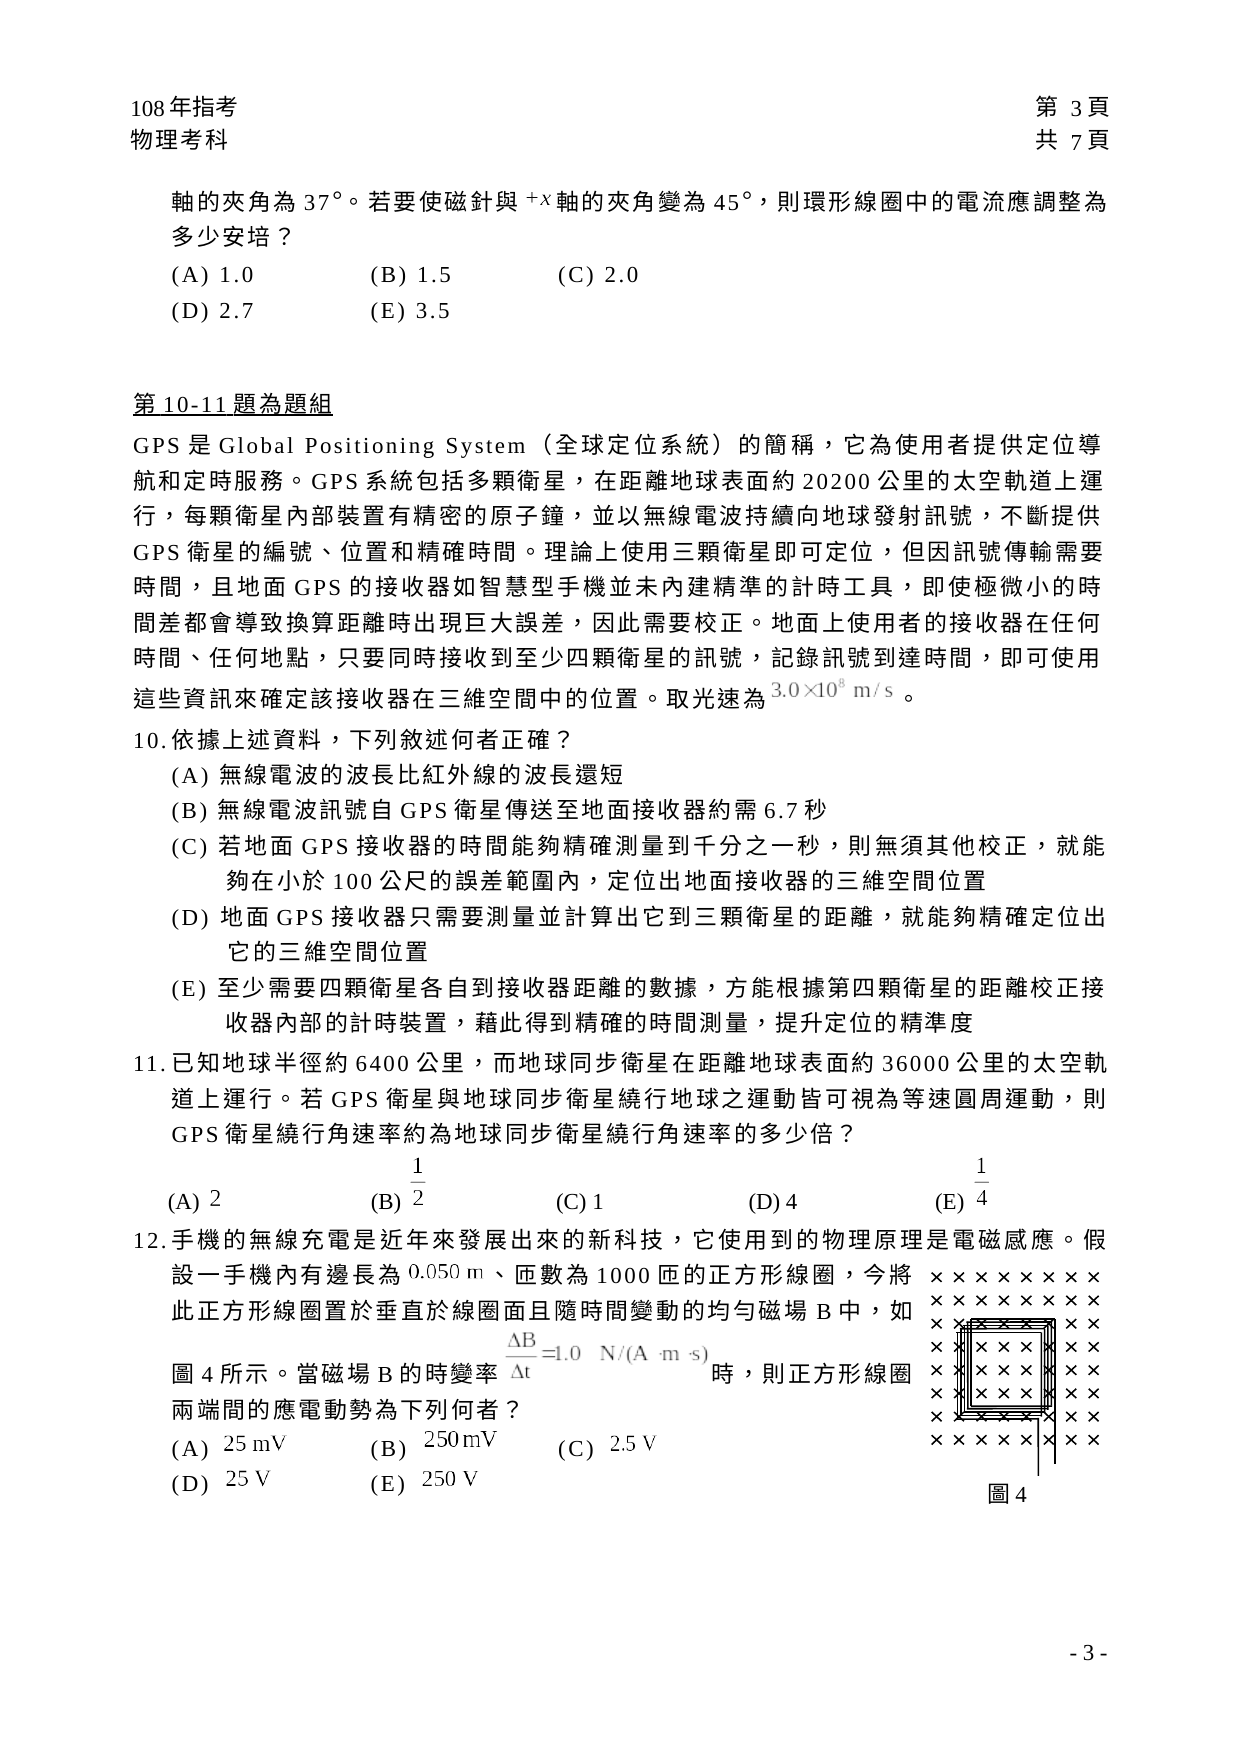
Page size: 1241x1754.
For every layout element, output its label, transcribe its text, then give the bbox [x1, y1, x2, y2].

text (C) 若地面GPS接收器的時間能夠精確測量到千分之一秒，則無須其他校正，就能夠在小於100公尺的誤差範圍內，定位出地面接收器的三維空間位置 [171, 826, 1107, 896]
text (D) 地面GPS接收器只需要測量並計算出它到三顆衛星的距離，就能夠精確定位出它的三維空間位置 [171, 896, 1107, 967]
text 11. 已知地球半徑約6400公里，而地球同步衛星在距離地球表面約36000公里的太空軌道上運行。若GPS衛星與地球同步衛星繞行地球之運動皆可視為等速圓周運動，則GPS衛星繞行角速率約為地球同步衛星繞行角速率的多少倍？ [133, 1043, 1107, 1149]
text 12. 手機的無線充電是近年來發展出來的新科技，它使用到的物理原理是電磁感應。假設一手機內有邊長為、匝數為1000匝的正方形線圈，今將此正方形線圈置於垂直於線圈面且隨時間變動的均勻磁場B中，如圖4所示。當磁場B的時變率時，則正方形線圈兩端間的應電動勢為下列何者？ [133, 1219, 1107, 1425]
text (A) 1.0 (B) 1.5 (C) 2.0 [171, 252, 1107, 288]
text (A) (B) (C) [171, 1425, 1037, 1461]
text (A) (B) (C) [1056, 1425, 1107, 1461]
text GPS是Global Positioning System（全球定位系統）的簡稱，它為使用者提供定位導航和定時服務。GPS系統包括多顆衛星，在距離地球表面約20200公里的太空軌道上運行，每顆衛星內部裝置有精密的原子鐘，並以無線電波持續向地球發射訊號，不斷提供GPS衛星的編號、位置和精確時間。理論上使用三顆衛星即可定位，但因訊號傳輸需要時間，且地面GPS的接收器如智慧型手機並未內建精準的計時工具，即使極微小的時間差都會導致換算距離時出現巨大誤差，因此需要校正。地面上使用者的接收器在任何時間、任何地點，只要同時接收到至少四顆衛星的訊號，記錄訊號到達時間，即可使用這些資訊來確定該接收器在三維空間中的位置。取光速為。 [133, 425, 1103, 714]
text (E) 至少需要四顆衛星各自到接收器距離的數據，方能根據第四顆衛星的距離校正接收器內部的計時裝置，藉此得到精確的時間測量，提升定位的精準度 [171, 967, 1107, 1038]
text 10. 依據上述資料，下列敘述何者正確？ [133, 719, 1107, 755]
text (B) 無線電波訊號自GPS衛星傳送至地面接收器約需6.7秒 [171, 790, 1107, 826]
text (A) 無線電波的波長比紅外線的波長還短 [171, 755, 1107, 790]
text (A) (B) (C) 1 (D) 4 (E) [133, 1149, 1070, 1214]
text (D) (E) [171, 1461, 1107, 1497]
text 第10-11題為題組 [133, 383, 1103, 419]
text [133, 181, 1107, 252]
text (D) 2.7 (E) 3.5 [171, 288, 1107, 323]
